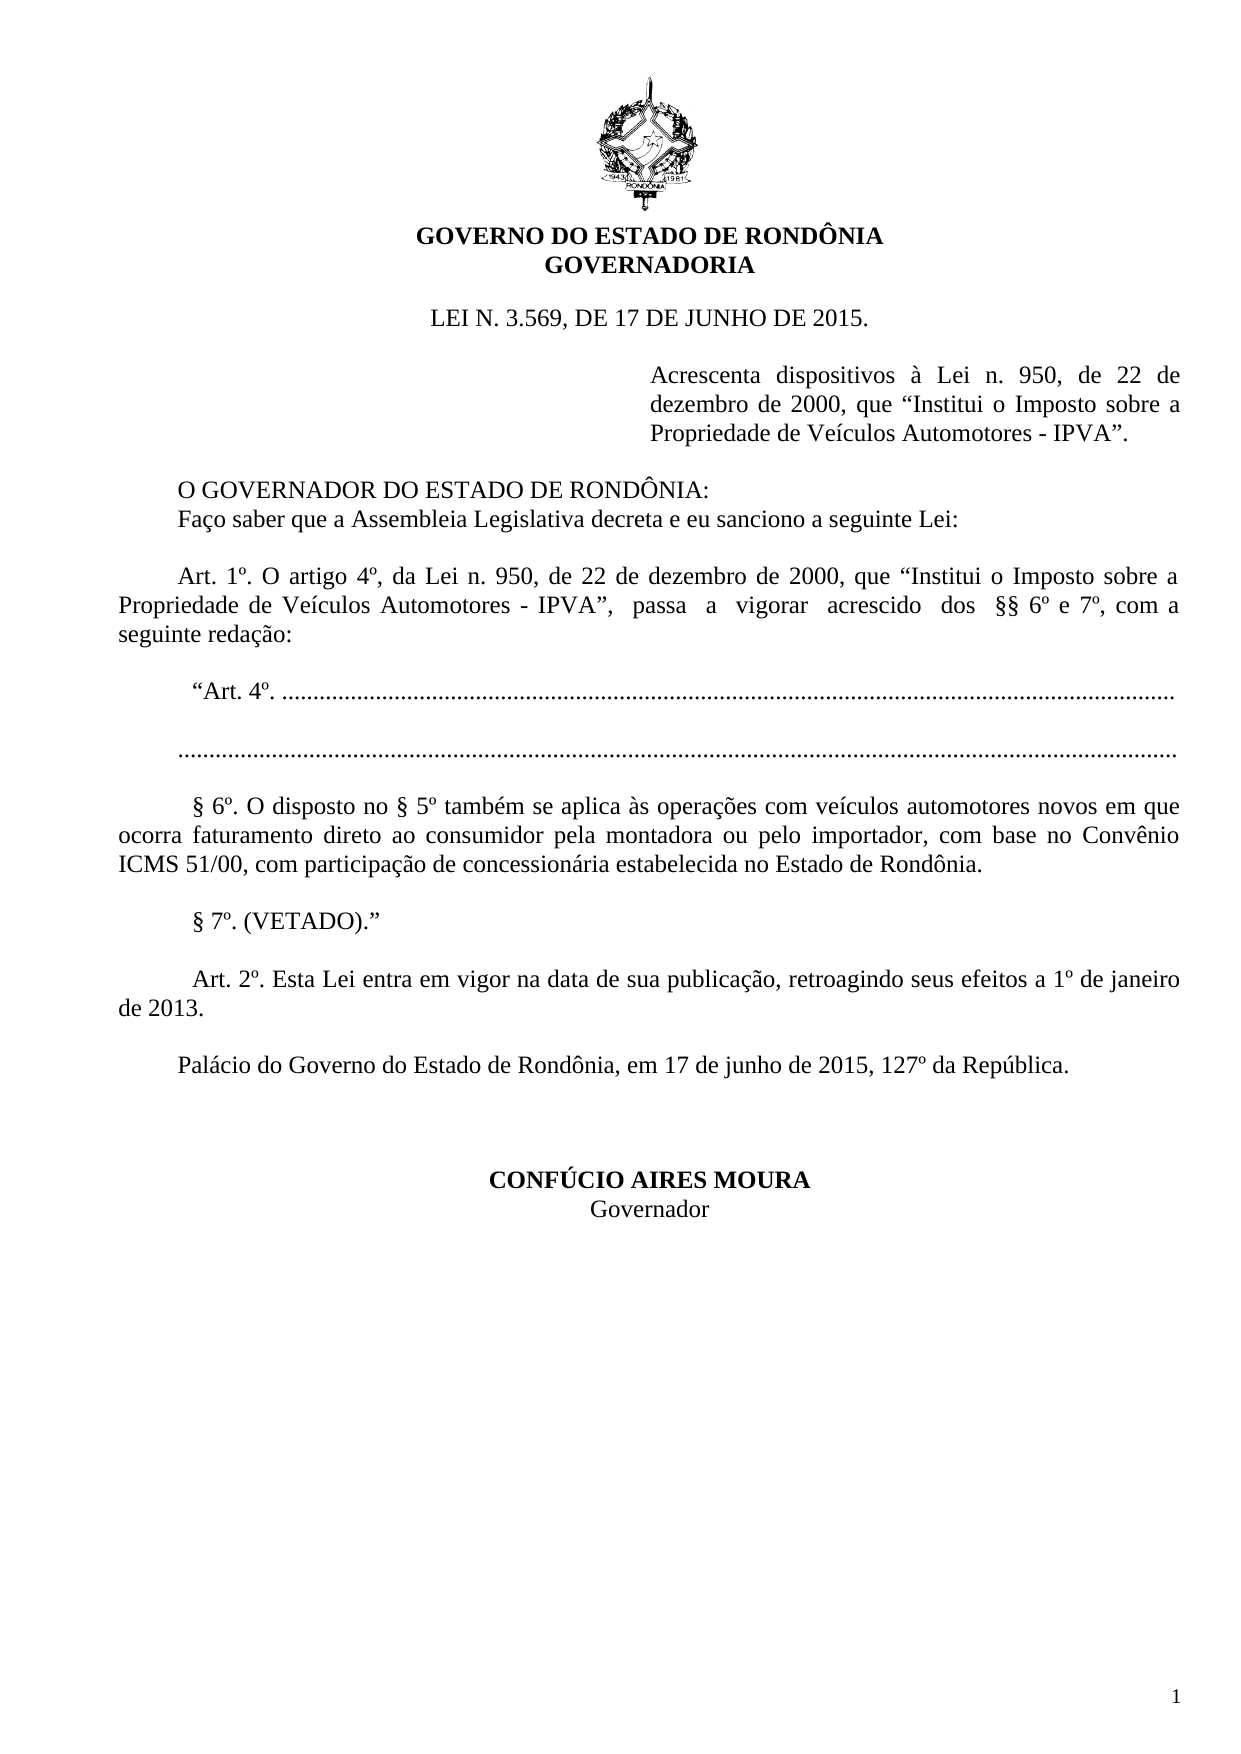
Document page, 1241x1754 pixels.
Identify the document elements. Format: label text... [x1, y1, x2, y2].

text ................................................................................................................................................................ [118, 734, 1181, 763]
text Art. 1º. O artigo 4º, da Lei n. 950, de 22 de dezembro de 2000, que “Institui o Imposto sobre a Propriedade de Veículos Automotores - IPVA”, passa a vigorar acrescido dos §§ 6º e 7º, com a seguinte redação: [118, 561, 1181, 648]
text Art. 2º. Esta Lei entra em vigor na data de sua publicação, retroagindo seus efeitos a 1º de janeiro de 2013. [118, 964, 1181, 1021]
text “Art. 4º. ............................................................................................................................................... [118, 676, 1181, 705]
text Faço saber que a Assembleia Legislativa decreta e eu sanciono a seguinte Lei: [118, 504, 1181, 533]
text Acrescenta dispositivos à Lei n. 950, de 22 de dezembro de 2000, que “Institui o Imposto sobre a Propriedade de Veículos Automotores - IPVA”. [650, 360, 1181, 446]
text § 6º. O disposto no § 5º também se aplica às operações com veículos automotores novos em que ocorra faturamento direto ao consumidor pela montadora ou pelo importador, com base no Convênio ICMS 51/00, com participação de concessionária estabelecida no Estado de Rondônia. [118, 791, 1181, 878]
text Governador [118, 1194, 1181, 1223]
text CONFÚCIO AIRES MOURA [118, 1165, 1181, 1194]
text Palácio do Governo do Estado de Rondônia, em 17 de junho de 2015, 127º da República. [118, 1050, 1181, 1079]
subtitle LEI N. 3.569, DE 17 DE JUNHO DE 2015. [118, 303, 1181, 331]
text § 7º. (VETADO).” [118, 906, 1181, 935]
text O GOVERNADOR DO ESTADO DE RONDÔNIA: [118, 475, 1181, 504]
